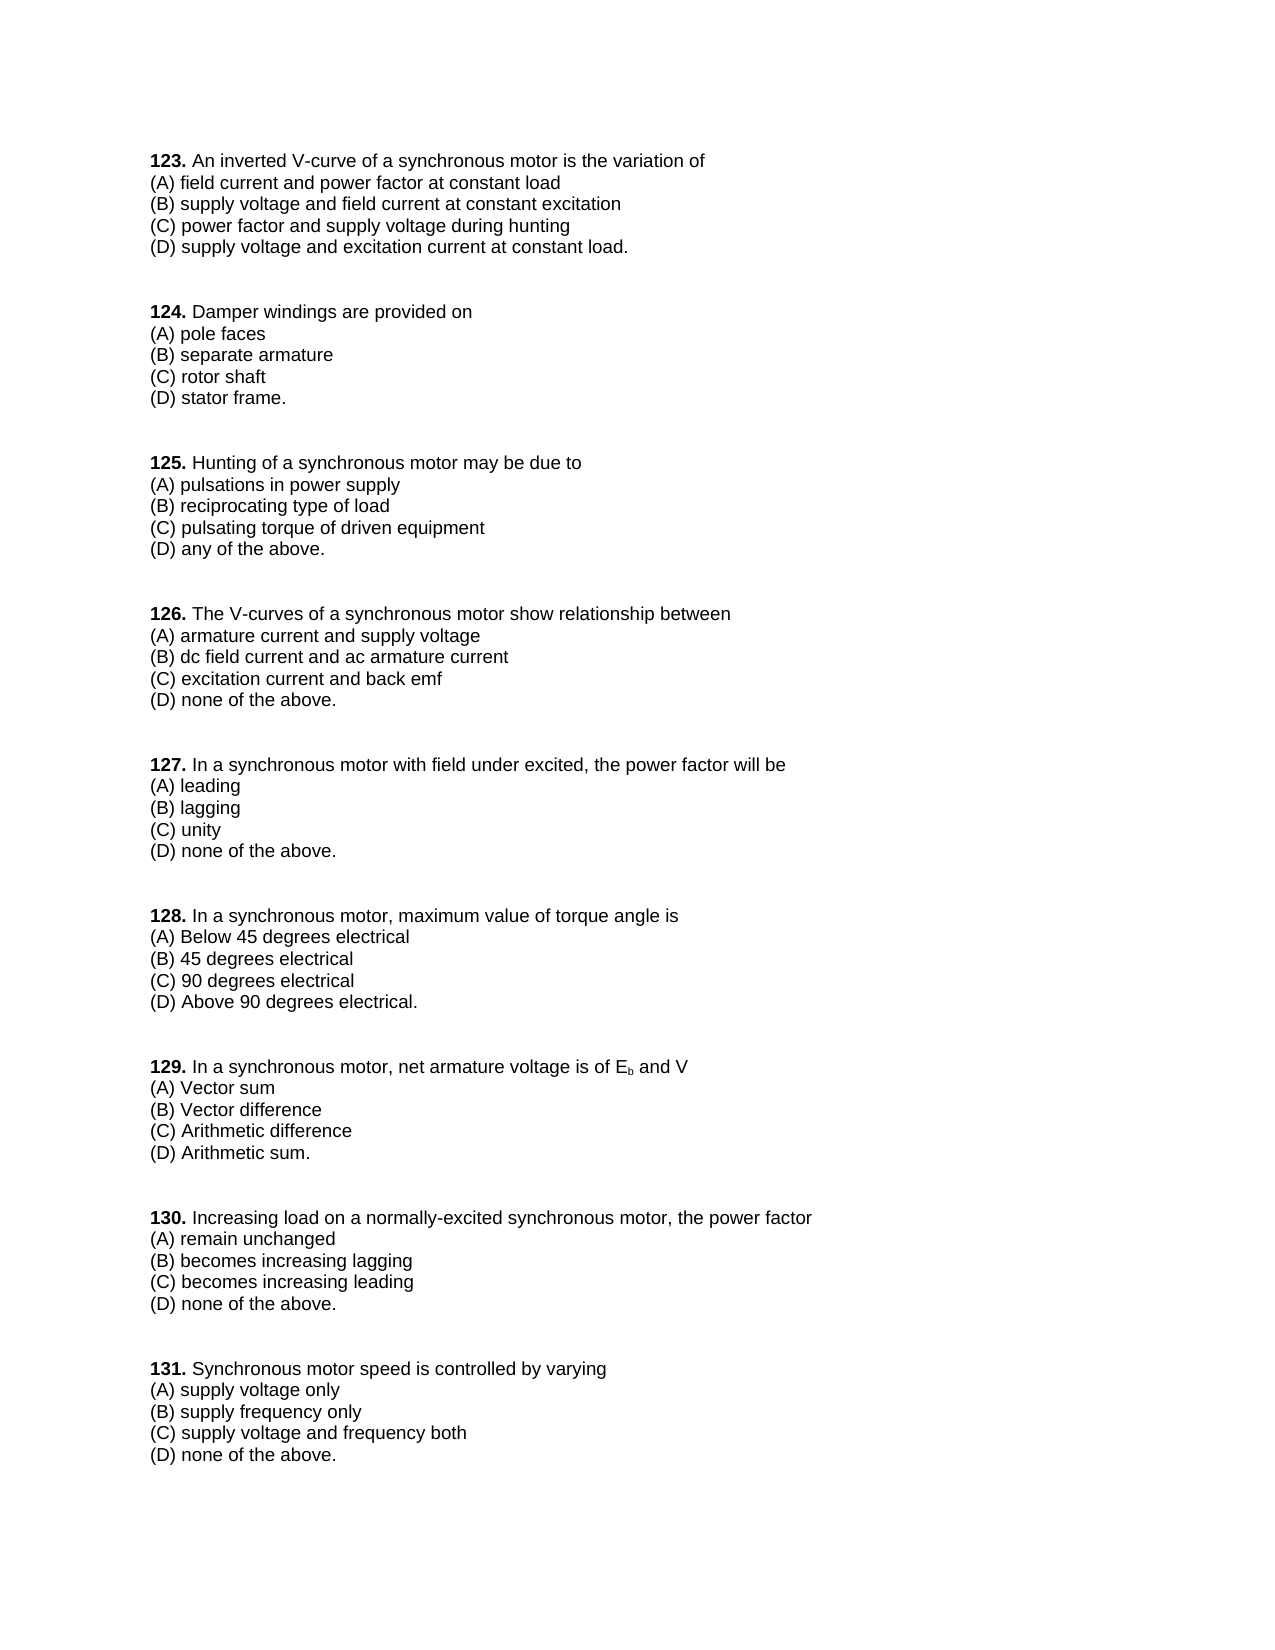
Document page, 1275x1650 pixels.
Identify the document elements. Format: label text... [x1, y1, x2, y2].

text 126. The V-curves of a synchronous motor show relationship between [150, 603, 1125, 624]
text (A) leading [150, 775, 1125, 797]
text (D) none of the above. [150, 1293, 1125, 1314]
text (B) lagging [150, 797, 1125, 818]
text (B) separate armature [150, 344, 1125, 366]
text (A) field current and power factor at constant load [150, 172, 1125, 193]
text (C) Arithmetic difference [150, 1120, 1125, 1142]
text (A) pulsations in power supply [150, 473, 1125, 495]
text (A) Below 45 degrees electrical [150, 926, 1125, 948]
text 128. In a synchronous motor, maximum value of torque angle is [150, 905, 1125, 926]
text (C) pulsating torque of driven equipment [150, 517, 1125, 538]
text (B) becomes increasing lagging [150, 1250, 1125, 1271]
text (D) none of the above. [150, 1444, 1125, 1465]
text (B) dc field current and ac armature current [150, 646, 1125, 667]
text (D) any of the above. [150, 538, 1125, 560]
text (B) Vector difference [150, 1099, 1125, 1120]
text (C) 90 degrees electrical [150, 969, 1125, 991]
text (A) supply voltage only [150, 1379, 1125, 1401]
text 130. Increasing load on a normally-excited synchronous motor, the power factor [150, 1207, 1125, 1228]
text 123. An inverted V-curve of a synchronous motor is the variation of [150, 150, 1125, 172]
text (C) becomes increasing leading [150, 1271, 1125, 1293]
text 124. Damper windings are provided on [150, 301, 1125, 322]
text 127. In a synchronous motor with field under excited, the power factor will be [150, 754, 1125, 775]
text (B) supply voltage and field current at constant excitation [150, 193, 1125, 215]
text (D) none of the above. [150, 689, 1125, 711]
text (B) 45 degrees electrical [150, 948, 1125, 969]
text (D) supply voltage and excitation current at constant load. [150, 236, 1125, 258]
text (C) excitation current and back emf [150, 667, 1125, 689]
text (C) power factor and supply voltage during hunting [150, 215, 1125, 236]
text 129. In a synchronous motor, net armature voltage is of Eb and V [150, 1056, 1125, 1077]
text (D) Arithmetic sum. [150, 1142, 1125, 1163]
text (C) unity [150, 818, 1125, 840]
text 125. Hunting of a synchronous motor may be due to [150, 452, 1125, 473]
text (D) none of the above. [150, 840, 1125, 862]
text (A) pole faces [150, 322, 1125, 344]
text (D) Above 90 degrees electrical. [150, 991, 1125, 1012]
text (C) supply voltage and frequency both [150, 1422, 1125, 1444]
text (A) armature current and supply voltage [150, 624, 1125, 646]
text (D) stator frame. [150, 387, 1125, 409]
text 131. Synchronous motor speed is controlled by varying [150, 1357, 1125, 1379]
text (A) remain unchanged [150, 1228, 1125, 1250]
text (B) reciprocating type of load [150, 495, 1125, 517]
text (C) rotor shaft [150, 366, 1125, 387]
text (A) Vector sum [150, 1077, 1125, 1099]
text (B) supply frequency only [150, 1401, 1125, 1422]
